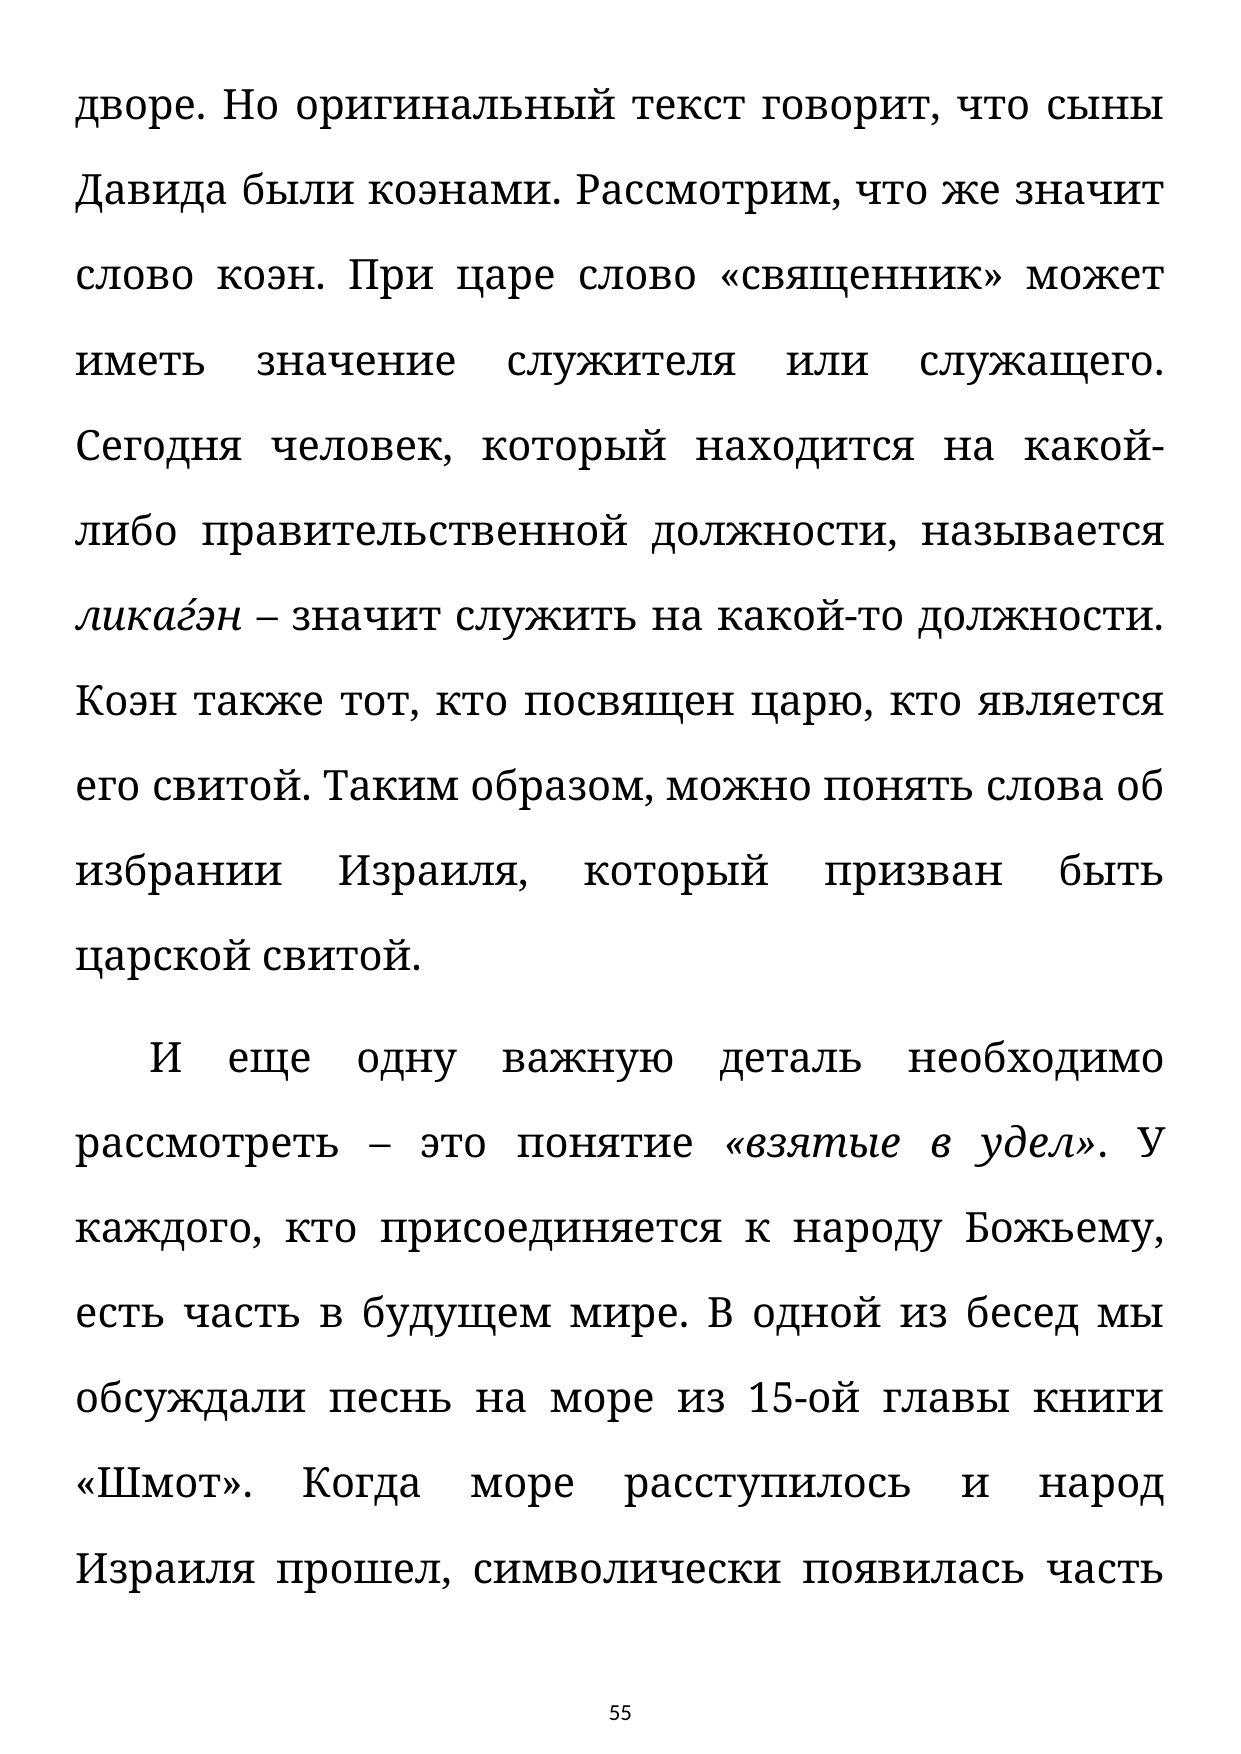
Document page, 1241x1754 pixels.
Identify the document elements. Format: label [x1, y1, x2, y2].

text [75, 1028, 1165, 1595]
text [75, 75, 1165, 983]
